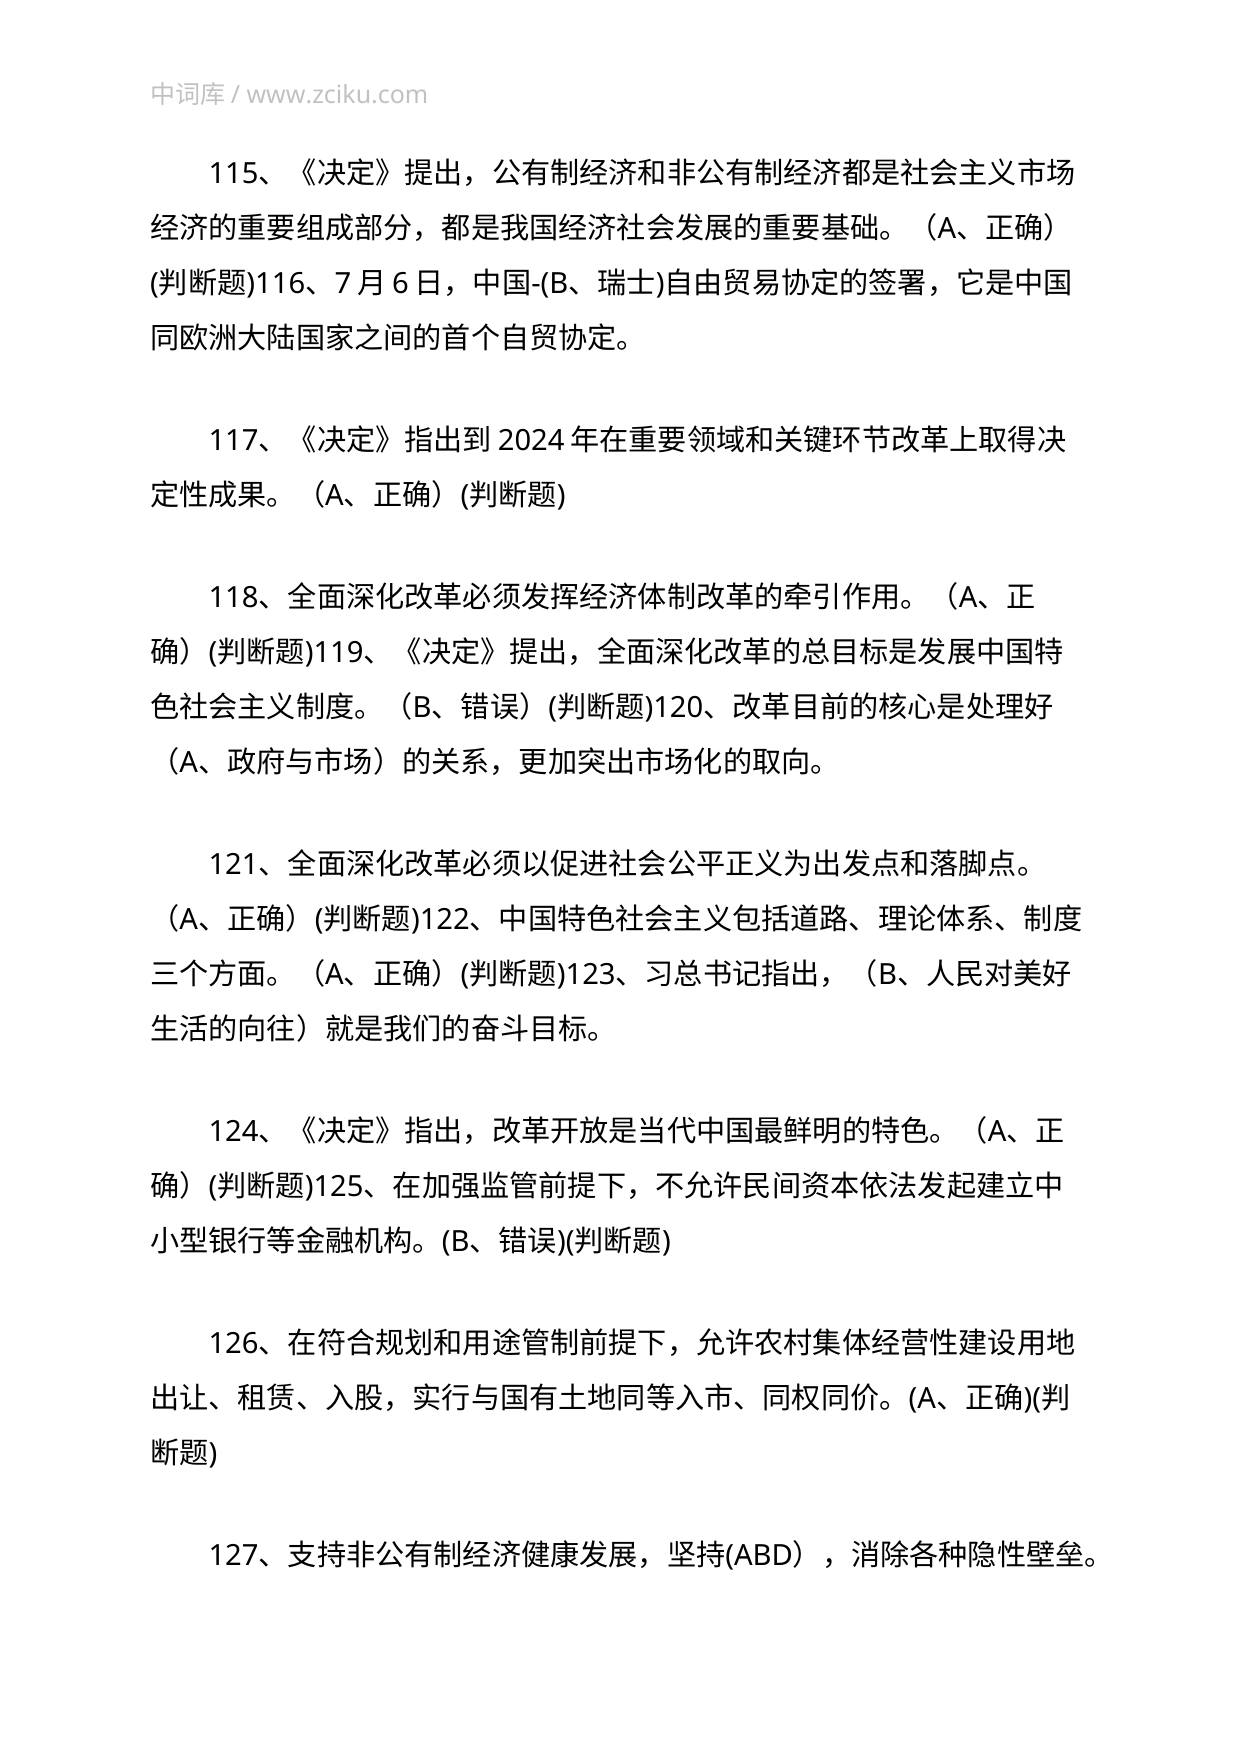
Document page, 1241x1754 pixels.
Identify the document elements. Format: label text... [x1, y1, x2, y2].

text 118、全面深化改革必须发挥经济体制改革的牵引作用。（A、正确）(判断题)119、《决定》提出，全面深化改革的总目标是发展中国特色社会主义制度。（B、错误）(判断题)120、改革目前的核心是处理好（A、政府与市场）的关系，更加突出市场化的取向。 [150, 574, 1090, 781]
text 124、《决定》指出，改革开放是当代中国最鲜明的特色。（A、正确）(判断题)125、在加强监管前提下，不允许民间资本依法发起建立中小型银行等金融机构。(B、错误)(判断题) [150, 1107, 1090, 1260]
text 126、在符合规划和用途管制前提下，允许农村集体经营性建设用地出让、租赁、入股，实行与国有土地同等入市、同权同价。(A、正确)(判断题) [150, 1319, 1090, 1472]
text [150, 1531, 1090, 1574]
text 117、《决定》指出到2024年在重要领域和关键环节改革上取得决定性成果。（A、正确）(判断题) [150, 417, 1090, 514]
text 121、全面深化改革必须以促进社会公平正义为出发点和落脚点。（A、正确）(判断题)122、中国特色社会主义包括道路、理论体系、制度三个方面。（A、正确）(判断题)123、习总书记指出，（B、人民对美好生活的向往）就是我们的奋斗目标。 [150, 841, 1090, 1048]
text 115、《决定》提出，公有制经济和非公有制经济都是社会主义市场经济的重要组成部分，都是我国经济社会发展的重要基础。（A、正确）(判断题)116、7月6日，中国-(B、瑞士)自由贸易协定的签署，它是中国同欧洲大陆国家之间的首个自贸协定。 [150, 150, 1090, 357]
